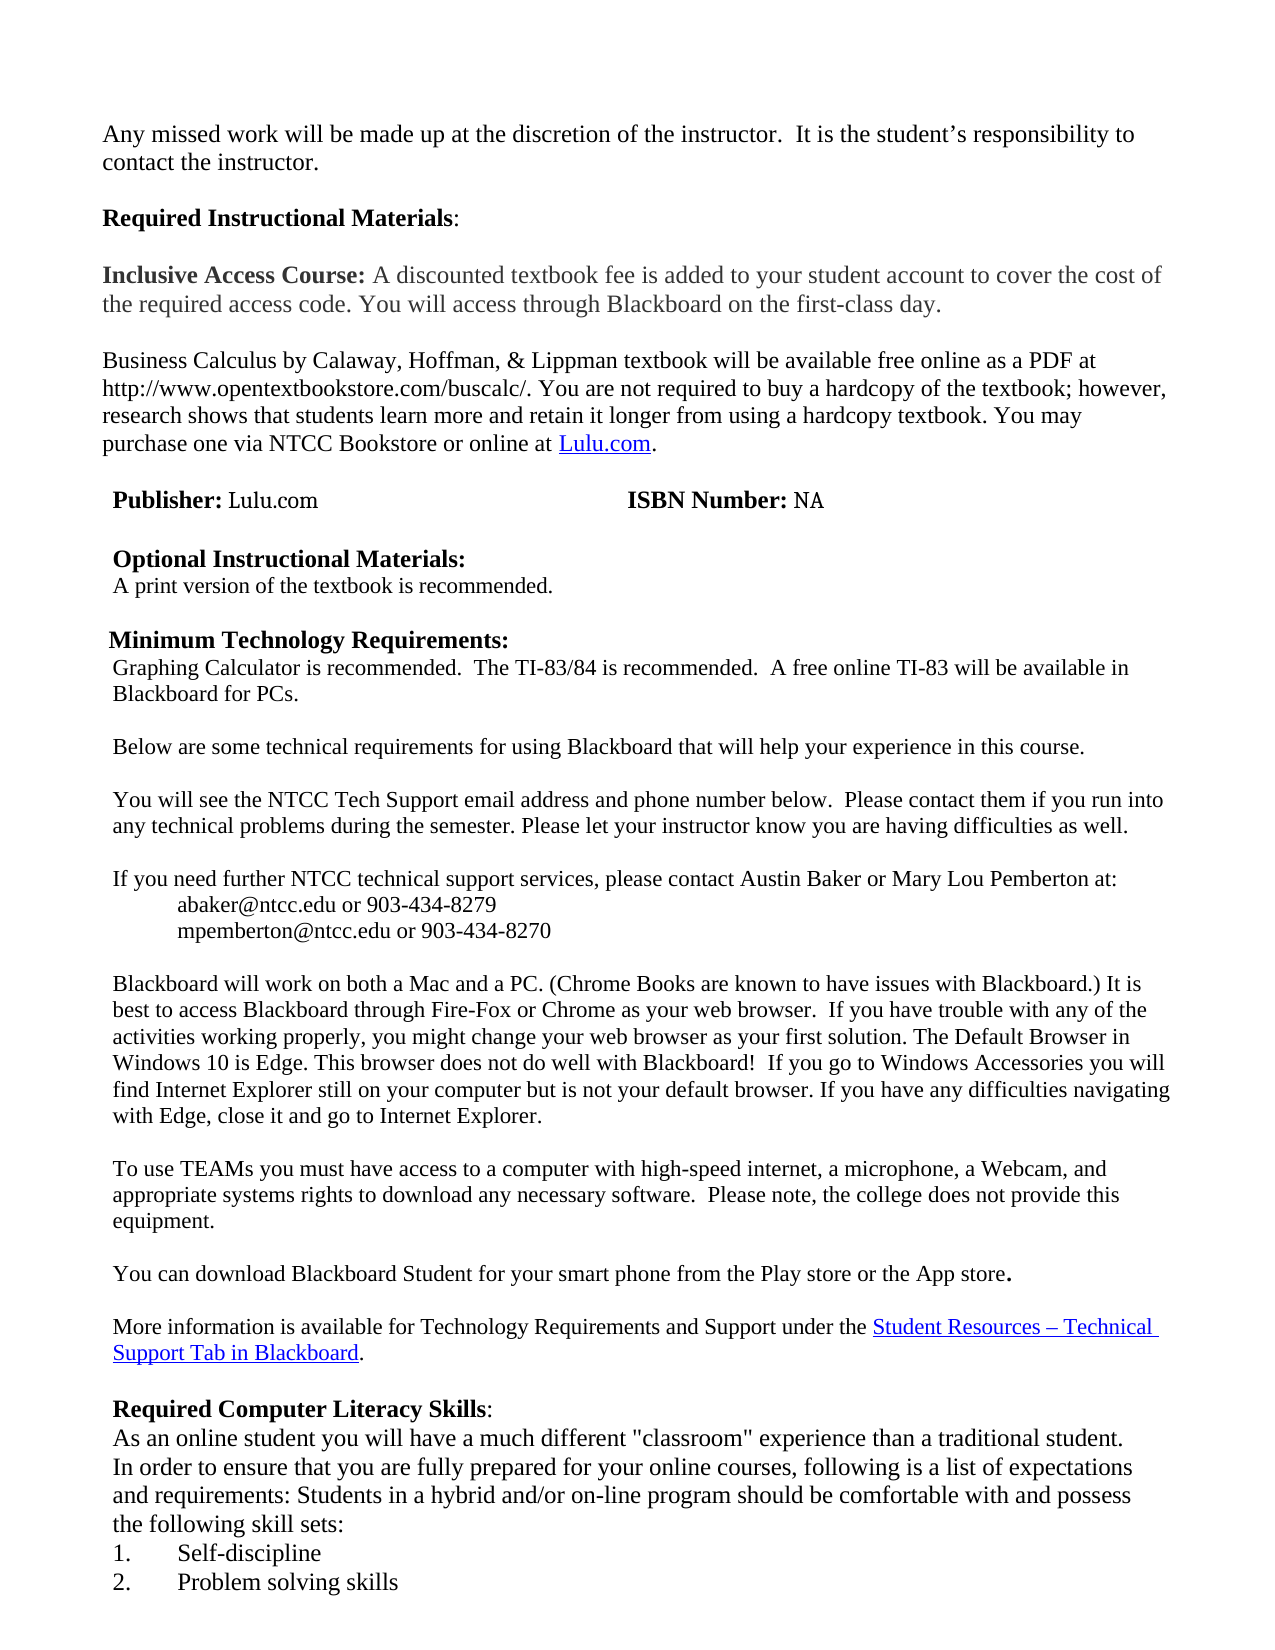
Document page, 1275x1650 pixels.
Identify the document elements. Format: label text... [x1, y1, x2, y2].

subtitle Optional Instructional Materials: [112, 544, 1173, 572]
text mpemberton@ntcc.edu or 903-434-8270 [112, 917, 1173, 944]
text Inclusive Access Course: A discounted textbook fee is added to your student account to cover the cost of the required access code. You will access through Blackboard on the first-class day. [942, 260, 1173, 318]
text You will see the NTCC Tech Support email address and phone number below. Please contact them if you run into any technical problems during the semester. Please let your instructor know you are having difficulties as well. [112, 786, 1173, 838]
text 1. Self-discipline [112, 1538, 1137, 1567]
text Business Calculus by Calaway, Hoffman, & Lippman textbook will be available free online as a PDF at http://www.opentextbookstore.com/buscalc/. You are not required to buy a hardcopy of the textbook; however, research shows that students learn more and retain it longer from using a hardcopy textbook. You may purchase one via NTCC Bookstore or online at Lulu.com. [102, 346, 1173, 457]
text If you need further NTCC technical support services, please contact Austin Baker or Mary Lou Pemberton at: [112, 865, 1173, 891]
subtitle A print version of the textbook is recommended. [112, 572, 1173, 599]
text Required Instructional Materials: [102, 203, 1173, 231]
text You can download Blackboard Student for your smart phone from the Play store or the App store. [112, 1260, 1173, 1286]
text As an online student you will have a much different "classroom" experience than a traditional student. In order to ensure that you are fully prepared for your online courses, following is a list of expectations and requirements: Students in a hybrid and/or on-line program should be comfortable with and possess the following skill sets: [112, 1423, 1137, 1538]
text To use TEAMs you must have access to a computer with high-speed internet, a microphone, a Webcam, and appropriate systems rights to download any necessary software. Please note, the college does not provide this equipment. [112, 1155, 1173, 1234]
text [102, 90, 1173, 176]
text Below are some technical requirements for using Blackboard that will help your experience in this course. [112, 733, 1173, 759]
text Blackboard will work on both a Mac and a PC. (Chrome Books are known to have issues with Blackboard.) It is best to access Blackboard through Fire-Fox or Chrome as your web browser. If you have trouble with any of the activities working properly, you might change your web browser as your first solution. The Default Browser in Windows 10 is Edge. This browser does not do well with Blackboard! If you go to Windows Accessories you will find Internet Explorer still on your computer but is not your default browser. If you have any difficulties navigating with Edge, close it and go to Internet Explorer. [112, 970, 1173, 1128]
subtitle Minimum Technology Requirements: [102, 625, 1173, 654]
text Required Computer Literacy Skills: [112, 1394, 1137, 1423]
text abaker@ntcc.edu or 903-434-8279 [112, 891, 1173, 917]
subtitle Publisher: Lulu.com ISBN Number: NA [112, 486, 1143, 515]
text 2. Problem solving skills [112, 1567, 1137, 1596]
text More information is available for Technology Requirements and Support under the Student Resources – Technical Support Tab in Blackboard. [112, 1313, 1173, 1366]
text Graphing Calculator is recommended. The TI-83/84 is recommended. A free online TI-83 will be available in Blackboard for PCs. [112, 654, 1173, 707]
